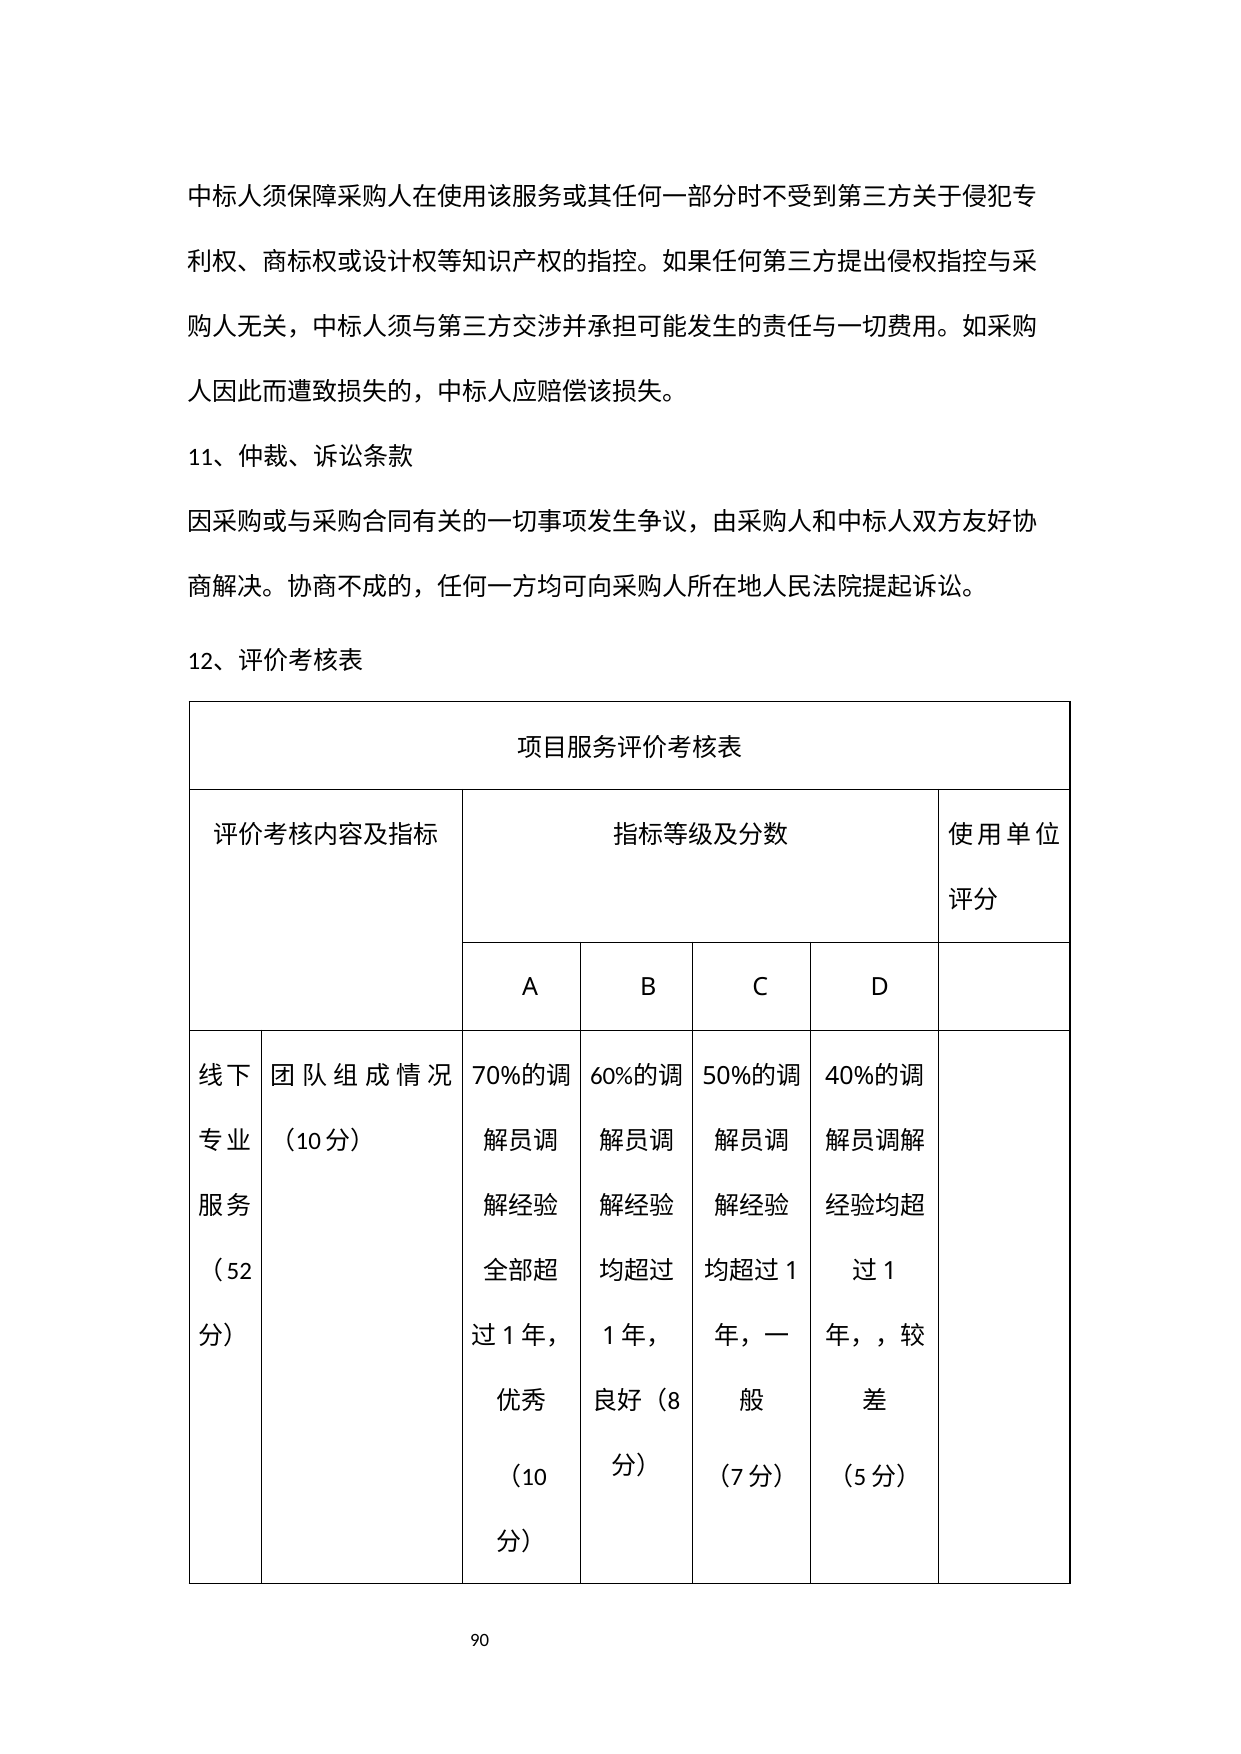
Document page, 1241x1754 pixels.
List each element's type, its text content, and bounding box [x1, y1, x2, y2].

table_cell 评价考核内容及指标 [190, 790, 462, 1029]
table_cell 使用单位评分 [939, 790, 1069, 942]
text 中标人须保障采购人在使用该服务或其任何一部分时不受到第三方关于侵犯专利权、商标权或设计权等知识产权的指控。如果任何第三方提出侵权指控与采购人无关，中标人须与第三方交涉并承担可能发生的责任与一切费用。如采购人因此而遭致损失的，中标人应赔偿该损失。 11、仲裁、诉讼条款 因采购或与采购合同有关的一切事项发生争议，由采购人和中标人双方友好协商解决。协商不成的，任何一方均可向采购人所在地人民法院提起诉讼。 [187, 162, 1053, 617]
text 12、评价考核表 [187, 626, 1053, 691]
table_cell 指标等级及分数 [463, 790, 938, 942]
table_cell B [581, 943, 692, 1029]
table_cell A [463, 943, 580, 1029]
table_cell D [811, 943, 938, 1029]
table_cell 60%的调解员调解经验均超过1年，良好（8分） [581, 1031, 692, 1583]
table_header 项目服务评价考核表 [190, 702, 1069, 789]
table_cell 线下专业服务（52分） [190, 1031, 261, 1583]
table_cell 团队组成情况（10分） [262, 1031, 462, 1583]
table_cell [939, 943, 1069, 1029]
table_cell 70%的调解员调解经验全部超过1年，优秀 （10分） [463, 1031, 580, 1583]
table_cell 40%的调解员调解经验均超过1年，，较差 （5分） [811, 1031, 938, 1583]
table_cell [939, 1031, 1069, 1583]
table_cell C [693, 943, 810, 1029]
table_cell 50%的调解员调解经验均超过1年，一般 （7分） [693, 1031, 810, 1583]
